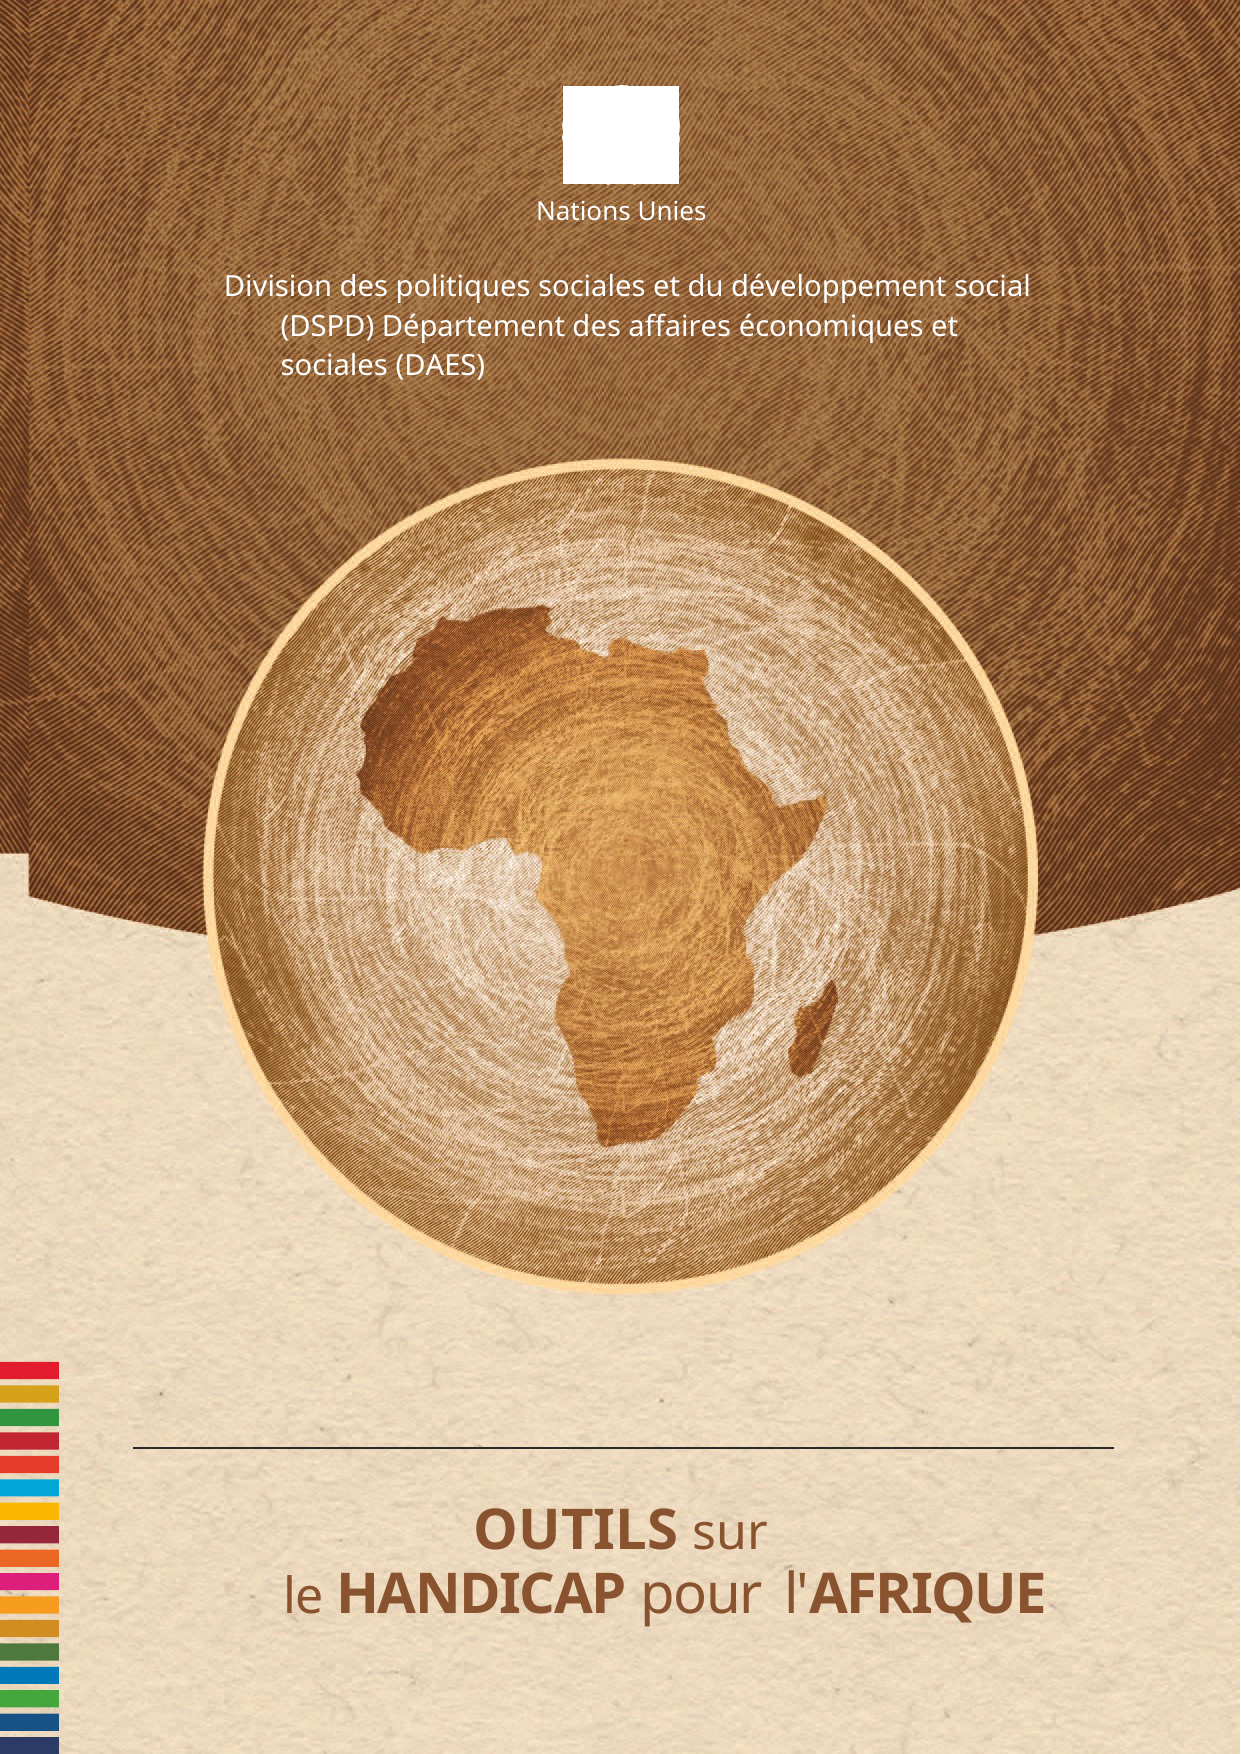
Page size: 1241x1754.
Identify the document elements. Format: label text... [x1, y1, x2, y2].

text Nations Unies [225, 192, 1017, 228]
subtitle Division des politiques sociales et du développement social (DSPD) Département des affaires économiques et sociales (DAES) [224, 265, 1065, 384]
text OUTILS sur [224, 1496, 1017, 1562]
text le HANDICAP pour l'AFRIQUE [283, 1562, 1065, 1627]
picture [0, 0, 1240, 1754]
